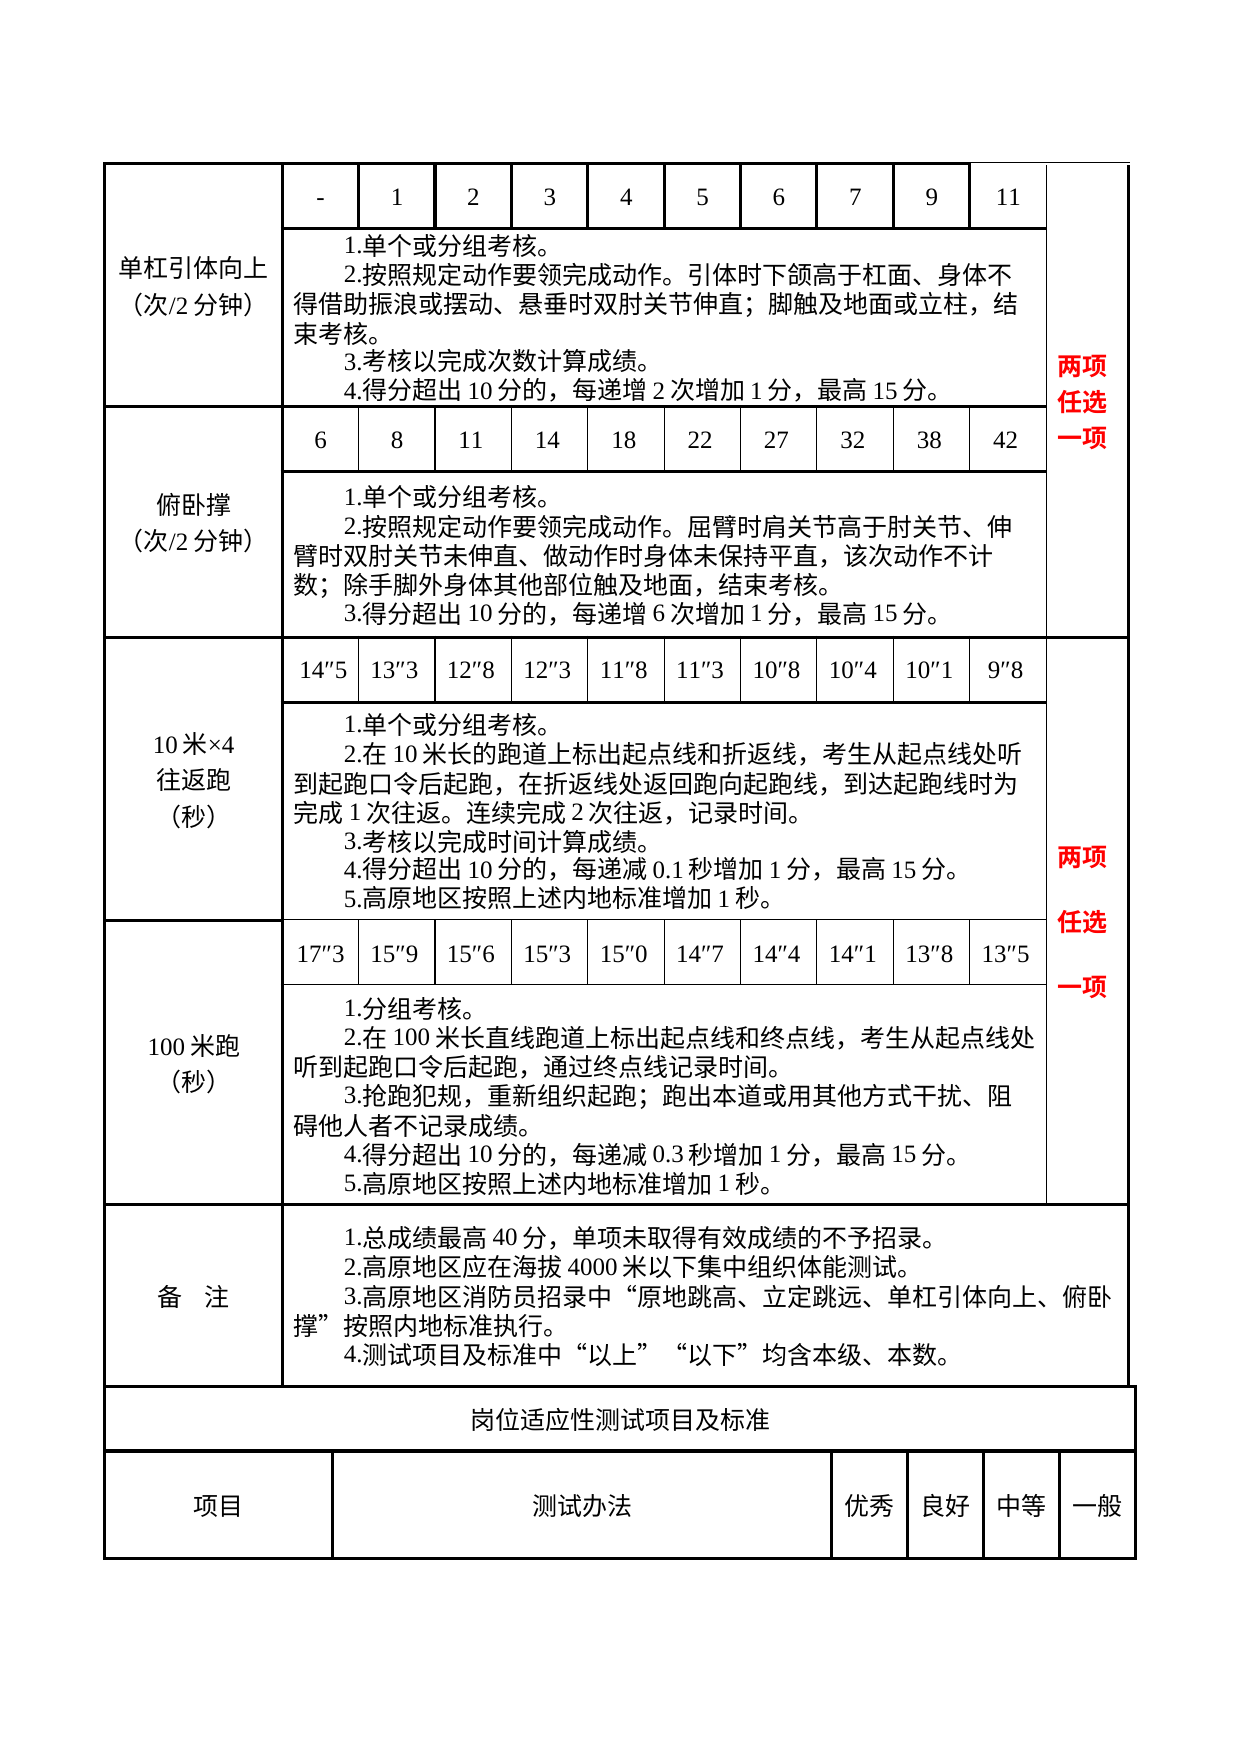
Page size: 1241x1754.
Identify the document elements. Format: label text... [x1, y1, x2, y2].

table_cell 10米×4 往返跑 （秒） [106, 639, 281, 919]
table_cell 9 [895, 165, 968, 227]
table_cell 4 [589, 165, 663, 227]
table_cell 14 [512, 408, 587, 470]
table_cell 5 [666, 165, 739, 227]
table_cell 10″1 [894, 639, 969, 701]
table_cell - [284, 165, 357, 227]
table_cell 22 [665, 408, 740, 470]
table_cell 1.单个或分组考核。 2.在10米长的跑道上标出起点线和折返线，考生从起点线处听到起跑口令后起跑，在折返线处返回跑向起跑线，到达起跑线时为完成1次往返。连续完成2次往返，记录时间。 3.考核以完成时间计算成绩。 4.得分超出10分的，每递减0.1秒增加1分，最高15分。 5.高原地区按照上述内地标准增加1秒。 [284, 704, 1046, 919]
table_cell 1.单个或分组考核。 2.按照规定动作要领完成动作。屈臂时肩关节高于肘关节、伸臂时双肘关节未伸直、做动作时身体未保持平直，该次动作不计数；除手脚外身体其他部位触及地面，结束考核。 3.得分超出10分的，每递增6次增加1分，最高15分。 [284, 473, 1046, 636]
table_cell 两项任选一项 [1047, 639, 1127, 1203]
table_cell 2 [437, 165, 510, 227]
table_cell 6 [284, 408, 358, 470]
table_cell 两项任选一项 [1046, 163, 1128, 636]
table_cell 6 [742, 165, 815, 227]
table_cell 14″5 [284, 639, 358, 701]
table_cell 项目 [106, 1453, 331, 1557]
table_cell 岗位适应性测试项目及标准 [106, 1388, 1134, 1449]
table_cell 15″3 [512, 920, 587, 984]
table_cell 12″8 [436, 639, 511, 701]
table_cell 11 [971, 163, 1046, 227]
table_cell 1.单个或分组考核。 2.按照规定动作要领完成动作。引体时下颌高于杠面、身体不得借助振浪或摆动、悬垂时双肘关节伸直；脚触及地面或立柱，结束考核。 3.考核以完成次数计算成绩。 4.得分超出10分的，每递增2次增加1分，最高15分。 [284, 230, 1046, 405]
table_cell 14″4 [741, 920, 816, 984]
table_cell 12″3 [512, 639, 587, 701]
table_cell 14″1 [817, 920, 893, 984]
table_cell 1.总成绩最高40分，单项未取得有效成绩的不予招录。 2.高原地区应在海拔4000米以下集中组织体能测试。 3.高原地区消防员招录中“原地跳高、立定跳远、单杠引体向上、俯卧撑”按照内地标准执行。 4.测试项目及标准中“以上”“以下”均含本级、本数。 [284, 1206, 1127, 1385]
table_cell 10″4 [817, 639, 893, 701]
table_cell 8 [359, 408, 434, 470]
table_cell 良好 [909, 1453, 982, 1557]
table_cell 42 [970, 408, 1046, 470]
table_cell 11 [436, 408, 511, 470]
table_cell 15″6 [436, 920, 511, 984]
table_cell 11″8 [588, 639, 664, 701]
table_cell 7 [818, 165, 892, 227]
table_cell 17″3 [284, 920, 358, 984]
table_cell 1.分组考核。 2.在100米长直线跑道上标出起点线和终点线，考生从起点线处听到起跑口令后起跑，通过终点线记录时间。 3.抢跑犯规，重新组织起跑；跑出本道或用其他方式干扰、阻碍他人者不记录成绩。 4.得分超出10分的，每递减0.3秒增加1分，最高15分。 5.高原地区按照上述内地标准增加1秒。 [284, 985, 1046, 1203]
table_cell 备 注 [106, 1206, 281, 1385]
table_cell 13″8 [894, 920, 969, 984]
table_cell 中等 [985, 1453, 1058, 1557]
table_cell 15″0 [588, 920, 664, 984]
table_cell 测试办法 [334, 1453, 830, 1557]
table_cell 11″3 [665, 639, 740, 701]
table_cell 32 [817, 408, 893, 470]
table_cell 优秀 [833, 1453, 906, 1557]
table_cell 1 [360, 165, 433, 227]
table_cell 9″8 [970, 639, 1046, 701]
table_cell 18 [588, 408, 664, 470]
table_cell 38 [894, 408, 969, 470]
table_cell 3 [513, 165, 586, 227]
table_cell 15″9 [359, 920, 434, 984]
table_cell 27 [741, 408, 816, 470]
table_cell 单杠引体向上（次/2分钟） [106, 165, 281, 405]
table_cell 13″3 [359, 639, 434, 701]
table_cell 14″7 [665, 920, 740, 984]
table_cell 13″5 [970, 920, 1046, 984]
table_cell 100米跑（秒） [106, 922, 281, 1203]
table_cell 一般 [1061, 1453, 1134, 1557]
table_cell 俯卧撑 （次/2分钟） [106, 408, 281, 636]
table_cell 10″8 [741, 639, 816, 701]
